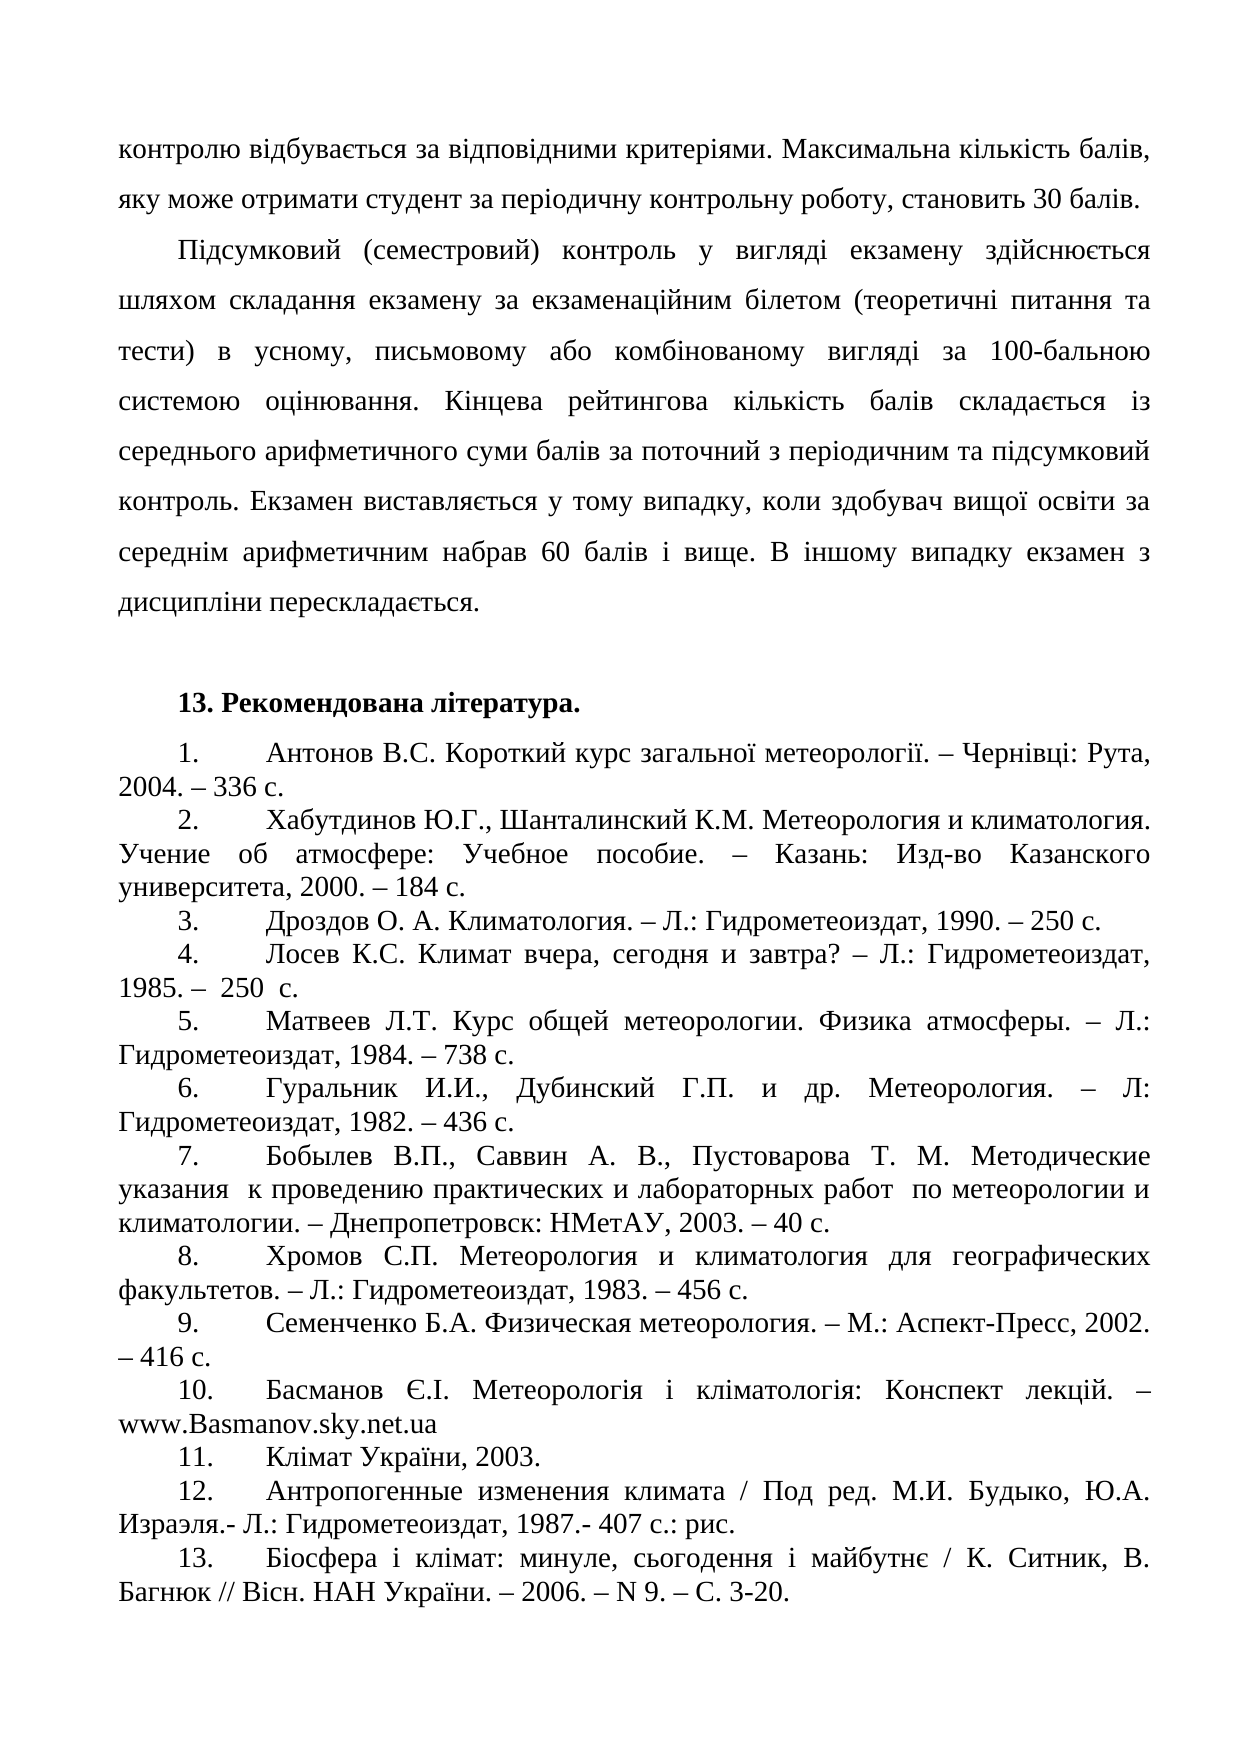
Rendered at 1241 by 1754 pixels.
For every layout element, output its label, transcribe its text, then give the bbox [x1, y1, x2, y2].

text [118, 131, 1152, 215]
text 9. Семенченко Б.А. Физическая метеорология. – М.: Аспект-Пресс, 2002. – 416 с. [118, 1305, 1152, 1372]
text 3. Дроздов О. А. Климатология. – Л.: Гидрометеоиздат, 1990. – 250 с. [118, 903, 1152, 936]
text 5. Матвеев Л.Т. Курс общей метеорологии. Физика атмосферы. – Л.: Гидрометеоиздат, 1984. – 738 с. [118, 1003, 1152, 1071]
text 13. Рекомендована література. [118, 685, 1152, 718]
text 6. Гуральник И.И., Дубинский Г.П. и др. Метеорология. – Л: Гидрометеоиздат, 1982. – 436 с. [118, 1071, 1152, 1138]
text 11. Клімат України, 2003. [118, 1439, 1152, 1473]
text 12. Антропогенные изменения климата / Под ред. М.И. Будыко, Ю.А. Израэля.- Л.: Гидрометеоиздат, 1987.- 407 с.: рис. [118, 1473, 1152, 1540]
text 2. Хабутдинов Ю.Г., Шанталинский К.М. Метеорология и климатология. Учение об атмосфере: Учебное пособие. – Казань: Изд-во Казанского университета, 2000. – 184 с. [118, 802, 1152, 903]
text 1. Антонов В.С. Короткий курс загальної метеорології. – Чернівці: Рута, 2004. – 336 с. [118, 735, 1152, 802]
text 13. Біосфера і клімат: минуле, сьогодення і майбутнє / К. Ситник, В. Багнюк // Вісн. НАН України. – 2006. – N 9. – С. 3-20. [118, 1540, 1152, 1607]
text Підсумковий (семестровий) контроль у вигляді екзамену здійснюється шляхом складання екзамену за екзаменаційним білетом (теоретичні питання та тести) в усному, письмовому або комбінованому вигляді за 100-бальною системою оцінювання. Кінцева рейтингова кількість балів складається із середнього арифметичного суми балів за поточний з періодичним та підсумковий контроль. Екзамен виставляється у тому випадку, коли здобувач вищої освіти за середнім арифметичним набрав 60 балів і вище. В іншому випадку екзамен з дисципліни перескладається. [118, 232, 1152, 618]
text 4. Лосев К.С. Климат вчера, сегодня и завтра? – Л.: Гидрометеоиздат, 1985. – 250 с. [118, 936, 1152, 1003]
text 7. Бобылев В.П., Саввин А. В., Пустоварова Т. М. Методические указания к проведению практических и лабораторных работ по метеорологии и климатологии. – Днепропетровск: НМетАУ, 2003. – 40 с. [118, 1138, 1152, 1238]
text 8. Хромов С.П. Метеорология и климатология для географических факультетов. – Л.: Гидрометеоиздат, 1983. – 456 с. [118, 1238, 1152, 1305]
text 10. Басманов Є.І. Метеорологія і кліматологія: Конспект лекцій. – www.Basmanov.sky.net.ua [118, 1372, 1152, 1439]
